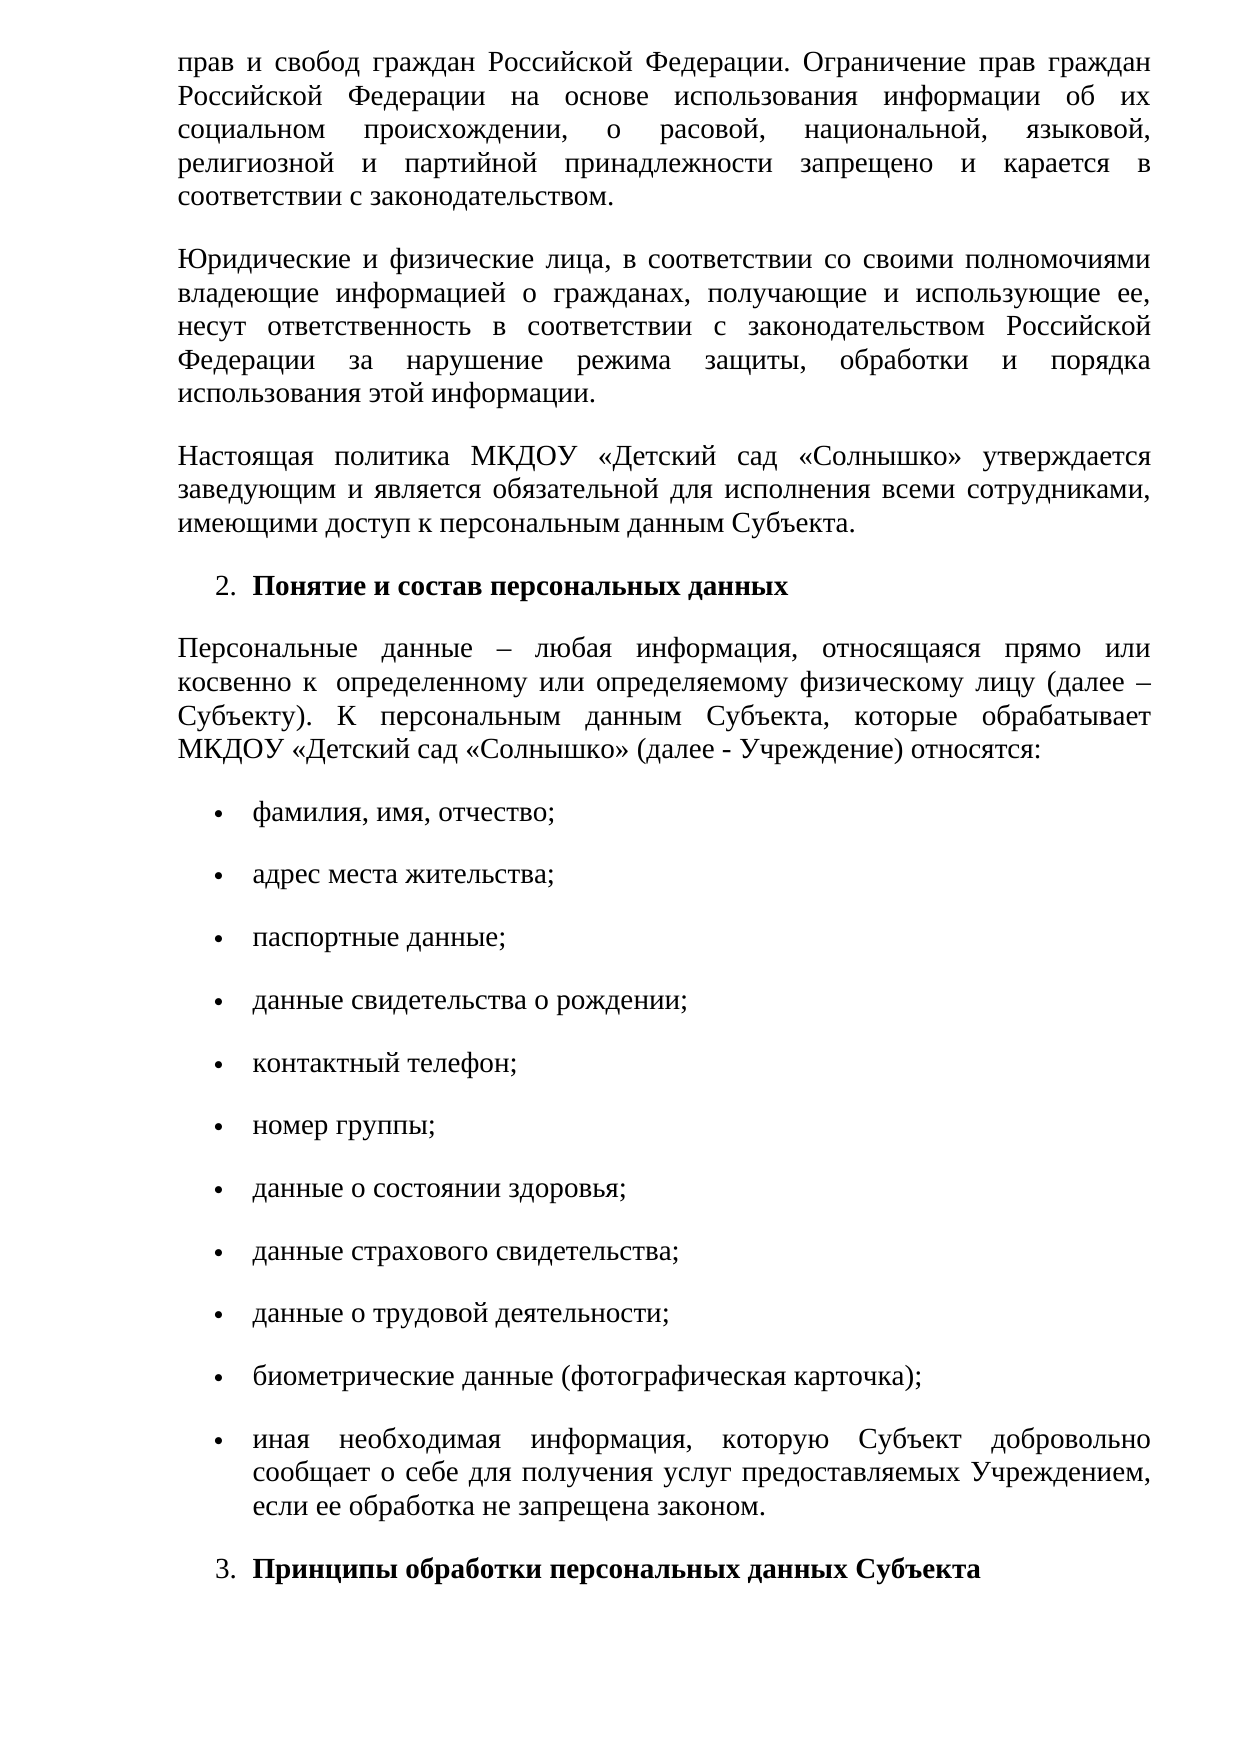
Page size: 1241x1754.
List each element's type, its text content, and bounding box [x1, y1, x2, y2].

list данные о трудовой деятельности; [215, 1296, 1152, 1329]
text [177, 44, 1152, 212]
list данные о состоянии здоровья; [215, 1170, 1152, 1204]
list Принципы обработки персональных данных Субъекта [215, 1551, 1152, 1584]
list адрес места жительства; [215, 857, 1152, 890]
list данные страхового свидетельства; [215, 1233, 1152, 1266]
list фамилия, имя, отчество; [215, 794, 1152, 827]
list паспортные данные; [215, 919, 1152, 953]
text Персональные данные – любая информация, относящаяся прямо или косвенно к определенному или определяемому физическому лицу (далее – Субъекту). К персональным данным Субъекта, которые обрабатывает МКДОУ «Детский сад «Солнышко» (далее - Учреждение) относятся: [177, 631, 1152, 765]
list биометрические данные (фотографическая карточка); [215, 1358, 1152, 1392]
text Настоящая политика МКДОУ «Детский сад «Солнышко» утверждается заведующим и является обязательной для исполнения всеми сотрудниками, имеющими доступ к персональным данным Субъекта. [177, 438, 1152, 539]
text Юридические и физические лица, в соответствии со своими полномочиями владеющие информацией о гражданах, получающие и использующие ее, несут ответственность в соответствии с законодательством Российской Федерации за нарушение режима защиты, обработки и порядка использования этой информации. [177, 241, 1152, 409]
list номер группы; [215, 1107, 1152, 1141]
list Понятие и состав персональных данных [215, 568, 1152, 601]
list данные свидетельства о рождении; [215, 982, 1152, 1016]
list контактный телефон; [215, 1045, 1152, 1078]
list иная необходимая информация, которую Субъект добровольно сообщает о себе для получения услуг предоставляемых Учреждением, если ее обработка не запрещена законом. [215, 1421, 1152, 1522]
